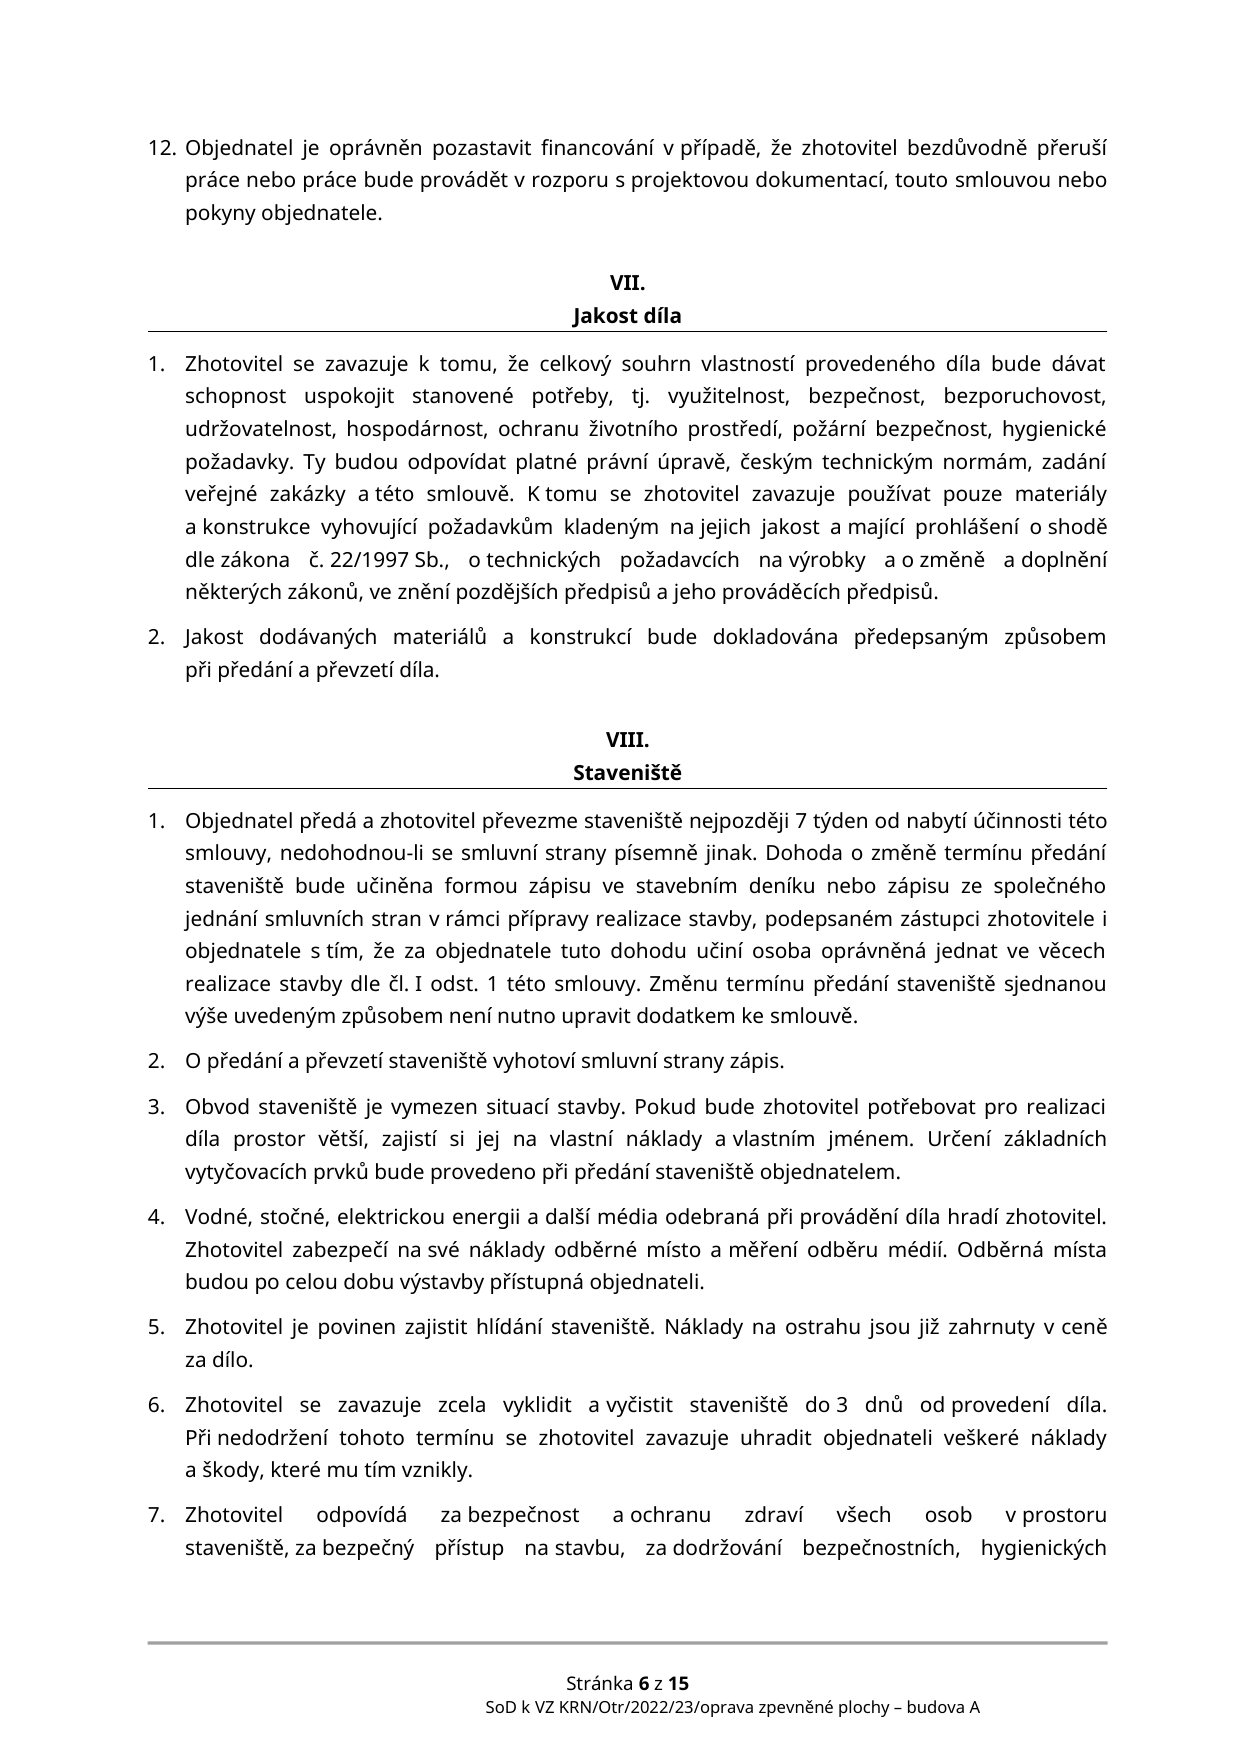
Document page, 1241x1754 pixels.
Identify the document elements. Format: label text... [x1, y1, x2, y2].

list O předání a převzetí staveniště vyhotoví smluvní strany zápis. [148, 1047, 1107, 1075]
list Obvod staveniště je vymezen situací stavby. Pokud bude zhotovitel potřebovat pro realizaci díla prostor větší, zajistí si jej na vlastní náklady a vlastním jménem. Určení základních vytyčovacích prvků bude provedeno při předání staveniště objednatelem. [148, 1092, 1107, 1185]
list Zhotovitel se zavazuje zcela vyklidit a vyčistit staveniště do 3 dnů od provedení díla. Při nedodržení tohoto termínu se zhotovitel zavazuje uhradit objednateli veškeré náklady a škody, které mu tím vznikly. [148, 1390, 1107, 1484]
list Zhotovitel je povinen zajistit hlídání staveniště. Náklady na ostrahu jsou již zahrnuty v ceně za dílo. [148, 1312, 1107, 1373]
list Vodné, stočné, elektrickou energii a další média odebraná při provádění díla hradí zhotovitel. Zhotovitel zabezpečí na své náklady odběrné místo a měření odběru médií. Odběrná místa budou po celou dobu výstavby přístupná objednateli. [148, 1202, 1107, 1296]
list Objednatel je oprávněn pozastavit financování v případě, že zhotovitel bezdůvodně přeruší práce nebo práce bude provádět v rozporu s projektovou dokumentací, touto smlouvou nebo pokyny objednatele. [148, 133, 1107, 227]
list Objednatel předá a zhotovitel převezme staveniště nejpozději 7 týden od nabytí účinnosti této smlouvy, nedohodnou-li se smluvní strany písemně jinak. Dohoda o změně termínu předání staveniště bude učiněna formou zápisu ve stavebním deníku nebo zápisu ze společného jednání smluvních stran v rámci přípravy realizace stavby, podepsaném zástupci zhotovitele i objednatele s tím, že za objednatele tuto dohodu učiní osoba oprávněná jednat ve věcech realizace stavby dle čl. I odst. 1 této smlouvy. Změnu termínu předání staveniště sjednanou výše uvedeným způsobem není nutno upravit dodatkem ke smlouvě. [148, 806, 1107, 1030]
text VIII. Staveniště [148, 725, 1107, 788]
list Jakost dodávaných materiálů a konstrukcí bude dokladována předepsaným způsobem při předání a převzetí díla. [148, 622, 1107, 683]
list Zhotovitel se zavazuje k tomu, že celkový souhrn vlastností provedeného díla bude dávat schopnost uspokojit stanovené potřeby, tj. využitelnost, bezpečnost, bezporuchovost, udržovatelnost, hospodárnost, ochranu životního prostředí, požární bezpečnost, hygienické požadavky. Ty budou odpovídat platné právní úpravě, českým technickým normám, zadání veřejné zakázky a této smlouvě. K tomu se zhotovitel zavazuje používat pouze materiály a konstrukce vyhovující požadavkům kladeným na jejich jakost a mající prohlášení o shodě dle zákona č. 22/1997 Sb., o technických požadavcích na výrobky a o změně a doplnění některých zákonů, ve znění pozdějších předpisů a jeho prováděcích předpisů. [148, 349, 1107, 606]
text VII. Jakost díla [148, 268, 1107, 331]
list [148, 1500, 1107, 1561]
